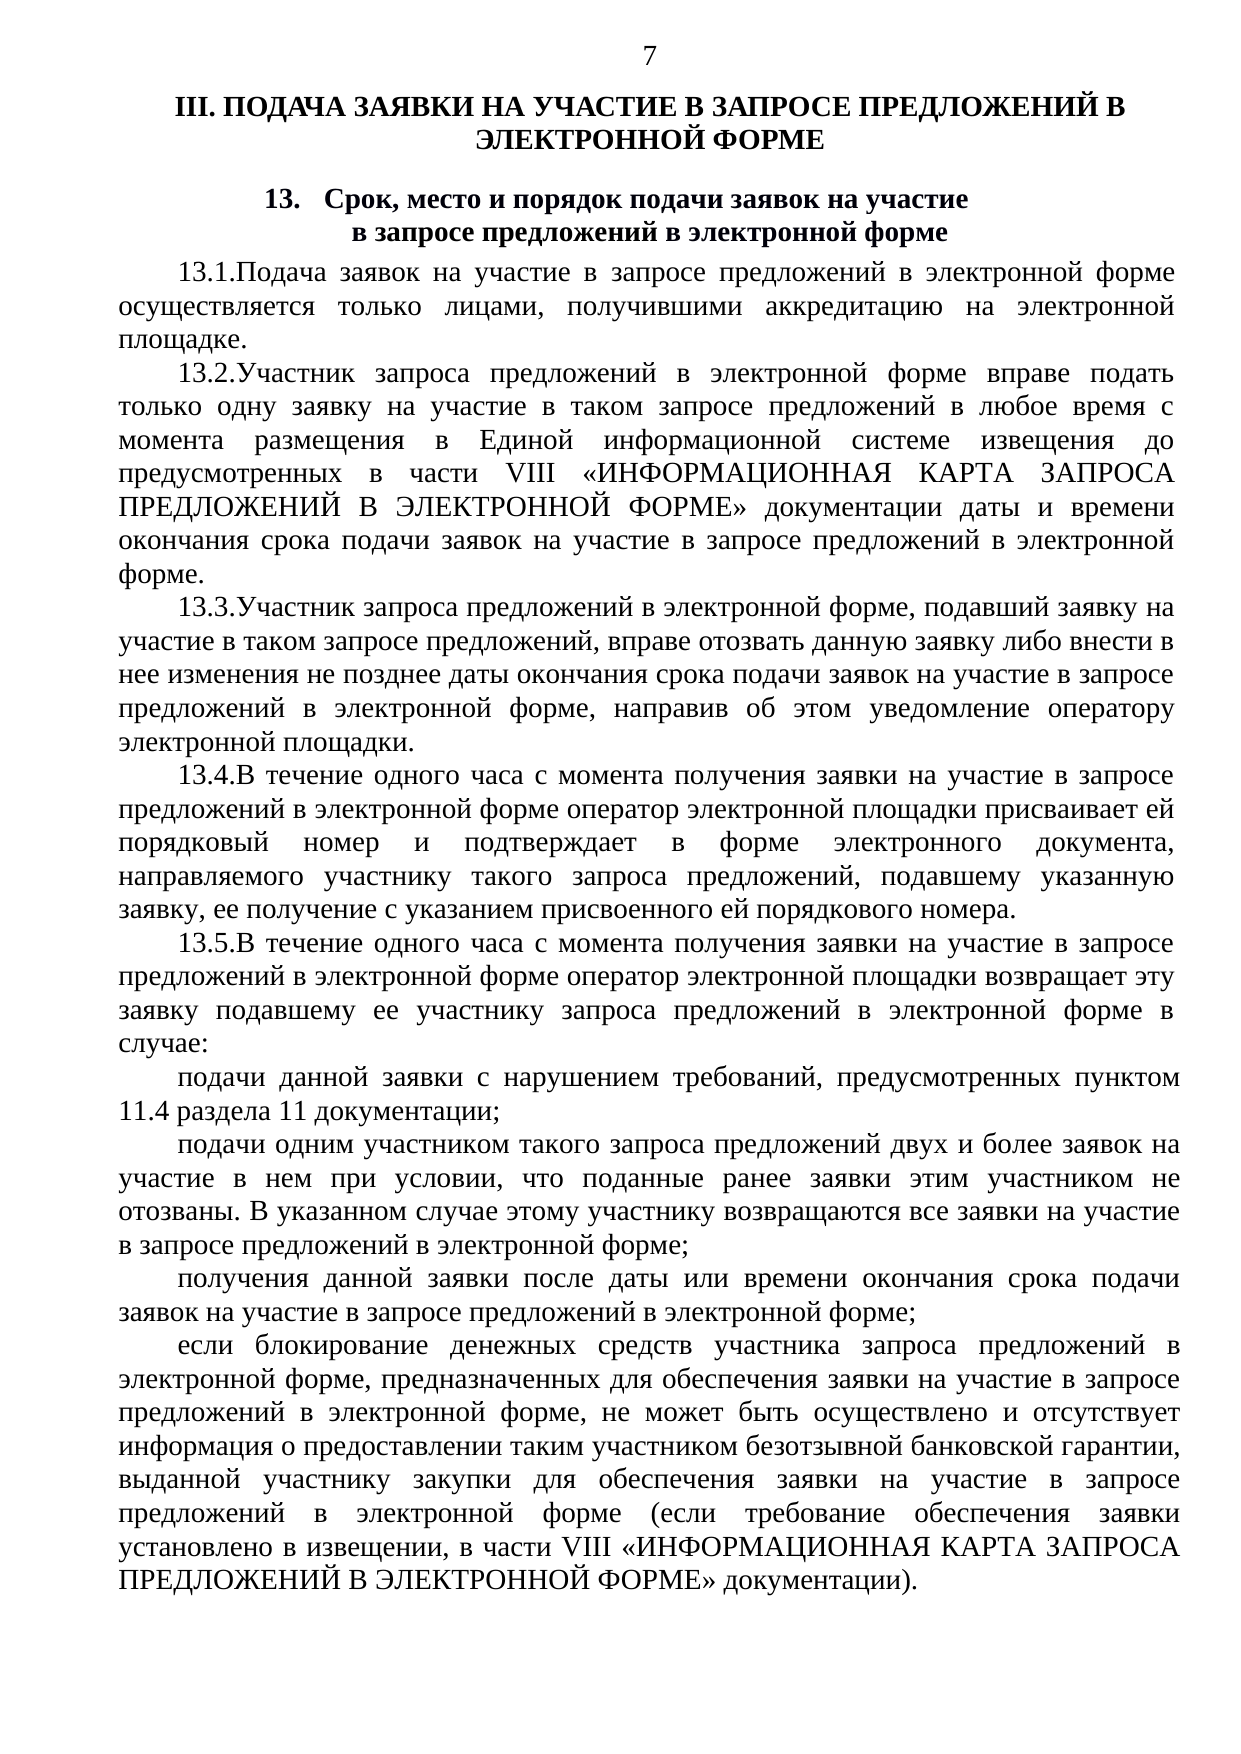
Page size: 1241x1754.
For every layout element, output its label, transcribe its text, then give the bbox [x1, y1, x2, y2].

subtitle Срок, место и порядок подачи заявок на участие в запросе предложений в электронной форме [948, 181, 1181, 248]
subtitle Срок, место и порядок подачи заявок на участие в запросе предложений в электронной форме [374, 214, 658, 248]
text подачи данной заявки с нарушением требований, предусмотренных пунктом 11.4 раздела 11 документации; [118, 1059, 1181, 1126]
text получения данной заявки после даты или времени окончания срока подачи заявок на участие в запросе предложений в электронной форме; [118, 1260, 1181, 1327]
text подачи одним участником такого запроса предложений двух и более заявок на участие в нем при условии, что поданные ранее заявки этим участником не отозваны. В указанном случае этому участнику возвращаются все заявки на участие в запросе предложений в электронной форме; [118, 1126, 1181, 1260]
text если блокирование денежных средств участника запроса предложений в электронной форме, предназначенных для обеспечения заявки на участие в запросе предложений в электронной форме, не может быть осуществлено и отсутствует информация о предоставлении таким участником безотзывной банковской гарантии, выданной участнику закупки для обеспечения заявки на участие в запросе предложений в электронной форме (если требование обеспечения заявки установлено в извещении, в части VIII «ИНФОРМАЦИОННАЯ КАРТА ЗАПРОСА ПРЕДЛОЖЕНИЙ В ЭЛЕКТРОННОЙ ФОРМЕ» документации). [118, 1327, 1181, 1596]
list Подача заявок на участие в запросе предложений в электронной форме осуществляется только лицами, получившими аккредитацию на электронной площадке. [118, 254, 1175, 355]
list Участник запроса предложений в электронной форме вправе подать только одну заявку на участие в таком запросе предложений в любое время с момента размещения в Единой информационной системе извещения до предусмотренных в части VIII «ИНФОРМАЦИОННАЯ КАРТА ЗАПРОСА ПРЕДЛОЖЕНИЙ В ЭЛЕКТРОННОЙ ФОРМЕ» документации даты и времени окончания срока подачи заявок на участие в запросе предложений в электронной форме. [118, 355, 1175, 589]
list В течение одного часа с момента получения заявки на участие в запросе предложений в электронной форме оператор электронной площадки присваивает ей порядковый номер и подтверждает в форме электронного документа, направляемого участнику такого запроса предложений, подавшему указанную заявку, ее получение с указанием присвоенного ей порядкового номера. [118, 757, 1175, 925]
subtitle Срок, место и порядок подачи заявок на участие в запросе предложений в электронной форме [58, 181, 351, 248]
list В течение одного часа с момента получения заявки на участие в запросе предложений в электронной форме оператор электронной площадки возвращает эту заявку подавшему ее участнику запроса предложений в электронной форме в случае: [118, 925, 1175, 1059]
list Участник запроса предложений в электронной форме, подавший заявку на участие в таком запросе предложений, вправе отозвать данную заявку либо внести в нее изменения не позднее даты окончания срока подачи заявок на участие в запросе предложений в электронной форме, направив об этом уведомление оператору электронной площадки. [118, 589, 1175, 757]
subtitle III. ПОДАЧА ЗАЯВКИ НА УЧАСТИЕ В ЗАПРОСЕ ПРЕДЛОЖЕНИЙ В ЭЛЕКТРОННОЙ ФОРМЕ [118, 89, 1181, 156]
